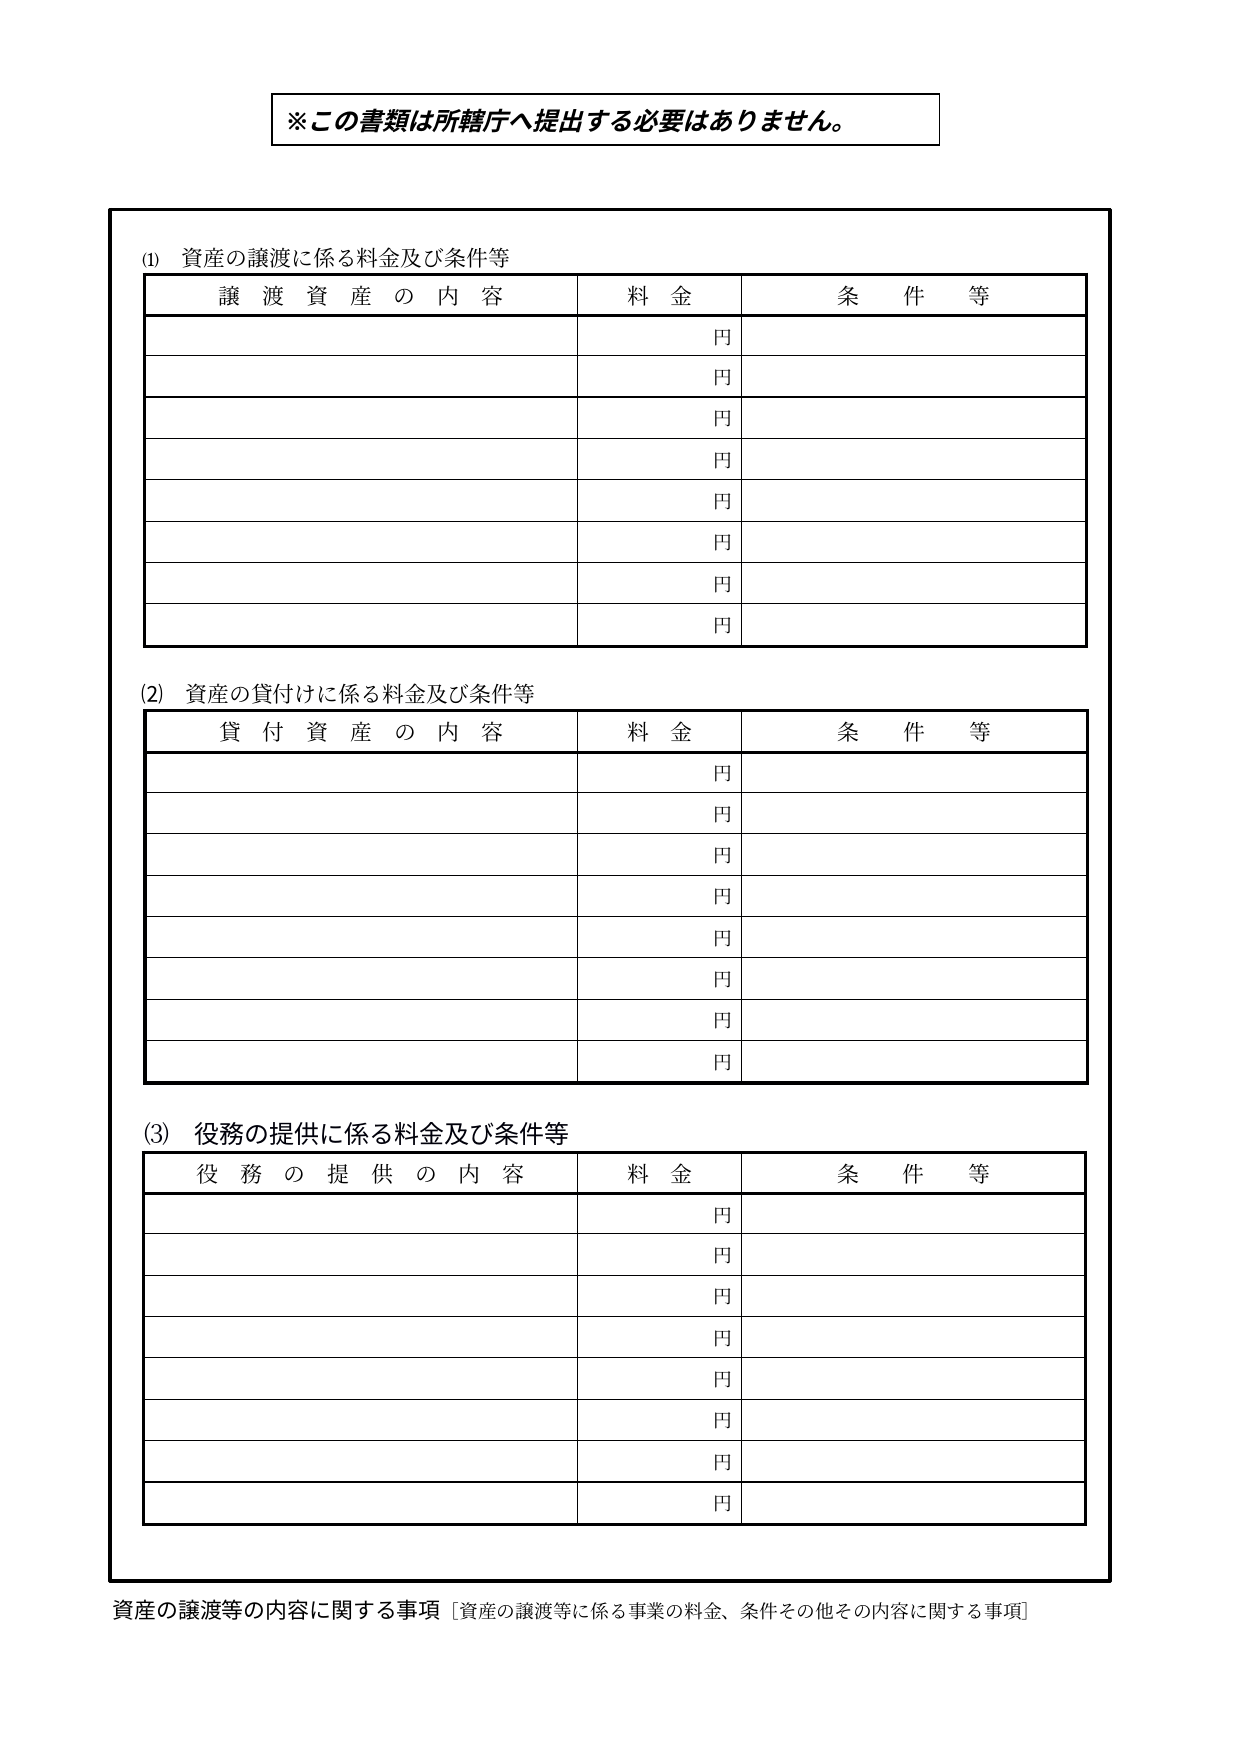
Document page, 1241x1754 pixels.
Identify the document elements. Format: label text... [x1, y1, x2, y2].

text 資産の譲渡等の内容に関する事項［資産の譲渡等に係る事業の料金、条件その他その内容に関する事項］ [112, 173, 1128, 1625]
